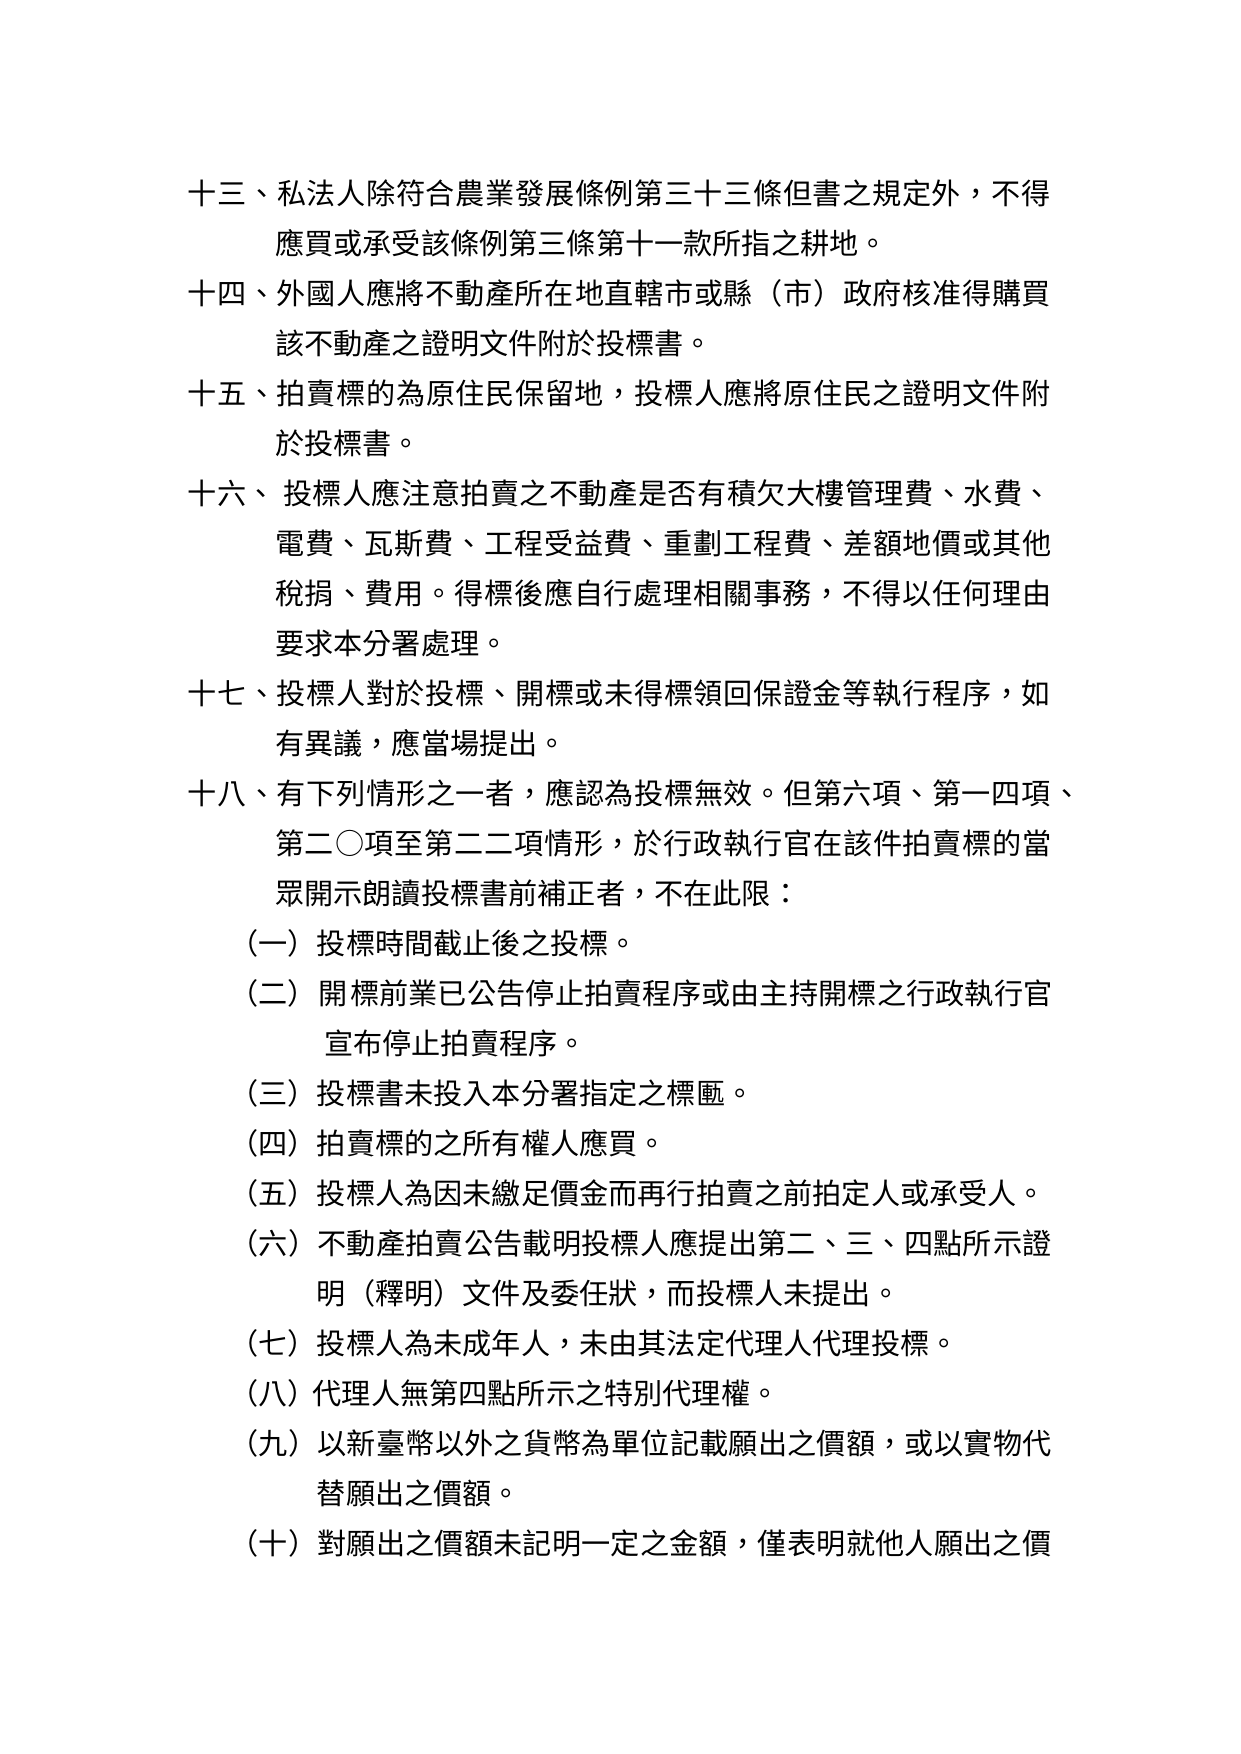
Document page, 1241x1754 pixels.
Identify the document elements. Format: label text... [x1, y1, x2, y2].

text （六）不動產拍賣公告載明投標人應提出第二、三、四點所示證明（釋明）文件及委任狀，而投標人未提出。 [229, 1214, 1053, 1314]
text 十三、私法人除符合農業發展條例第三十三條但書之規定外，不得應買或承受該條例第三條第十一款所指之耕地。 [187, 164, 1053, 264]
text （七）投標人為未成年人，未由其法定代理人代理投標。 [229, 1314, 1053, 1364]
text 十八、有下列情形之一者，應認為投標無效。但第六項、第一四項、第二○項至第二二項情形，於行政執行官在該件拍賣標的當眾開示朗讀投標書前補正者，不在此限： [187, 764, 1053, 914]
text （一）投標時間截止後之投標。 [229, 914, 1053, 964]
text （五）投標人為因未繳足價金而再行拍賣之前拍定人或承受人。 [229, 1164, 1053, 1214]
text 十六、 投標人應注意拍賣之不動產是否有積欠大樓管理費、水費、電費、瓦斯費、工程受益費、重劃工程費、差額地價或其他稅捐、費用。得標後應自行處理相關事務，不得以任何理由要求本分署處理。 [187, 464, 1053, 664]
text 十五、拍賣標的為原住民保留地，投標人應將原住民之證明文件附於投標書。 [187, 364, 1053, 464]
text （八）代理人無第四點所示之特別代理權。 [229, 1364, 1053, 1414]
text （九）以新臺幣以外之貨幣為單位記載願出之價額，或以實物代替願出之價額。 [229, 1414, 1053, 1514]
text （三）投標書未投入本分署指定之標匭。 [229, 1064, 1053, 1114]
text 十七、投標人對於投標、開標或未得標領回保證金等執行程序，如有異議，應當場提出。 [187, 664, 1053, 764]
text （四）拍賣標的之所有權人應買。 [229, 1114, 1053, 1164]
text （二）開標前業已公告停止拍賣程序或由主持開標之行政執行官宣布停止拍賣程序。 [229, 964, 1053, 1064]
text 十四、外國人應將不動產所在地直轄市或縣（市）政府核准得購買該不動產之證明文件附於投標書。 [187, 264, 1053, 364]
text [229, 1514, 1053, 1564]
